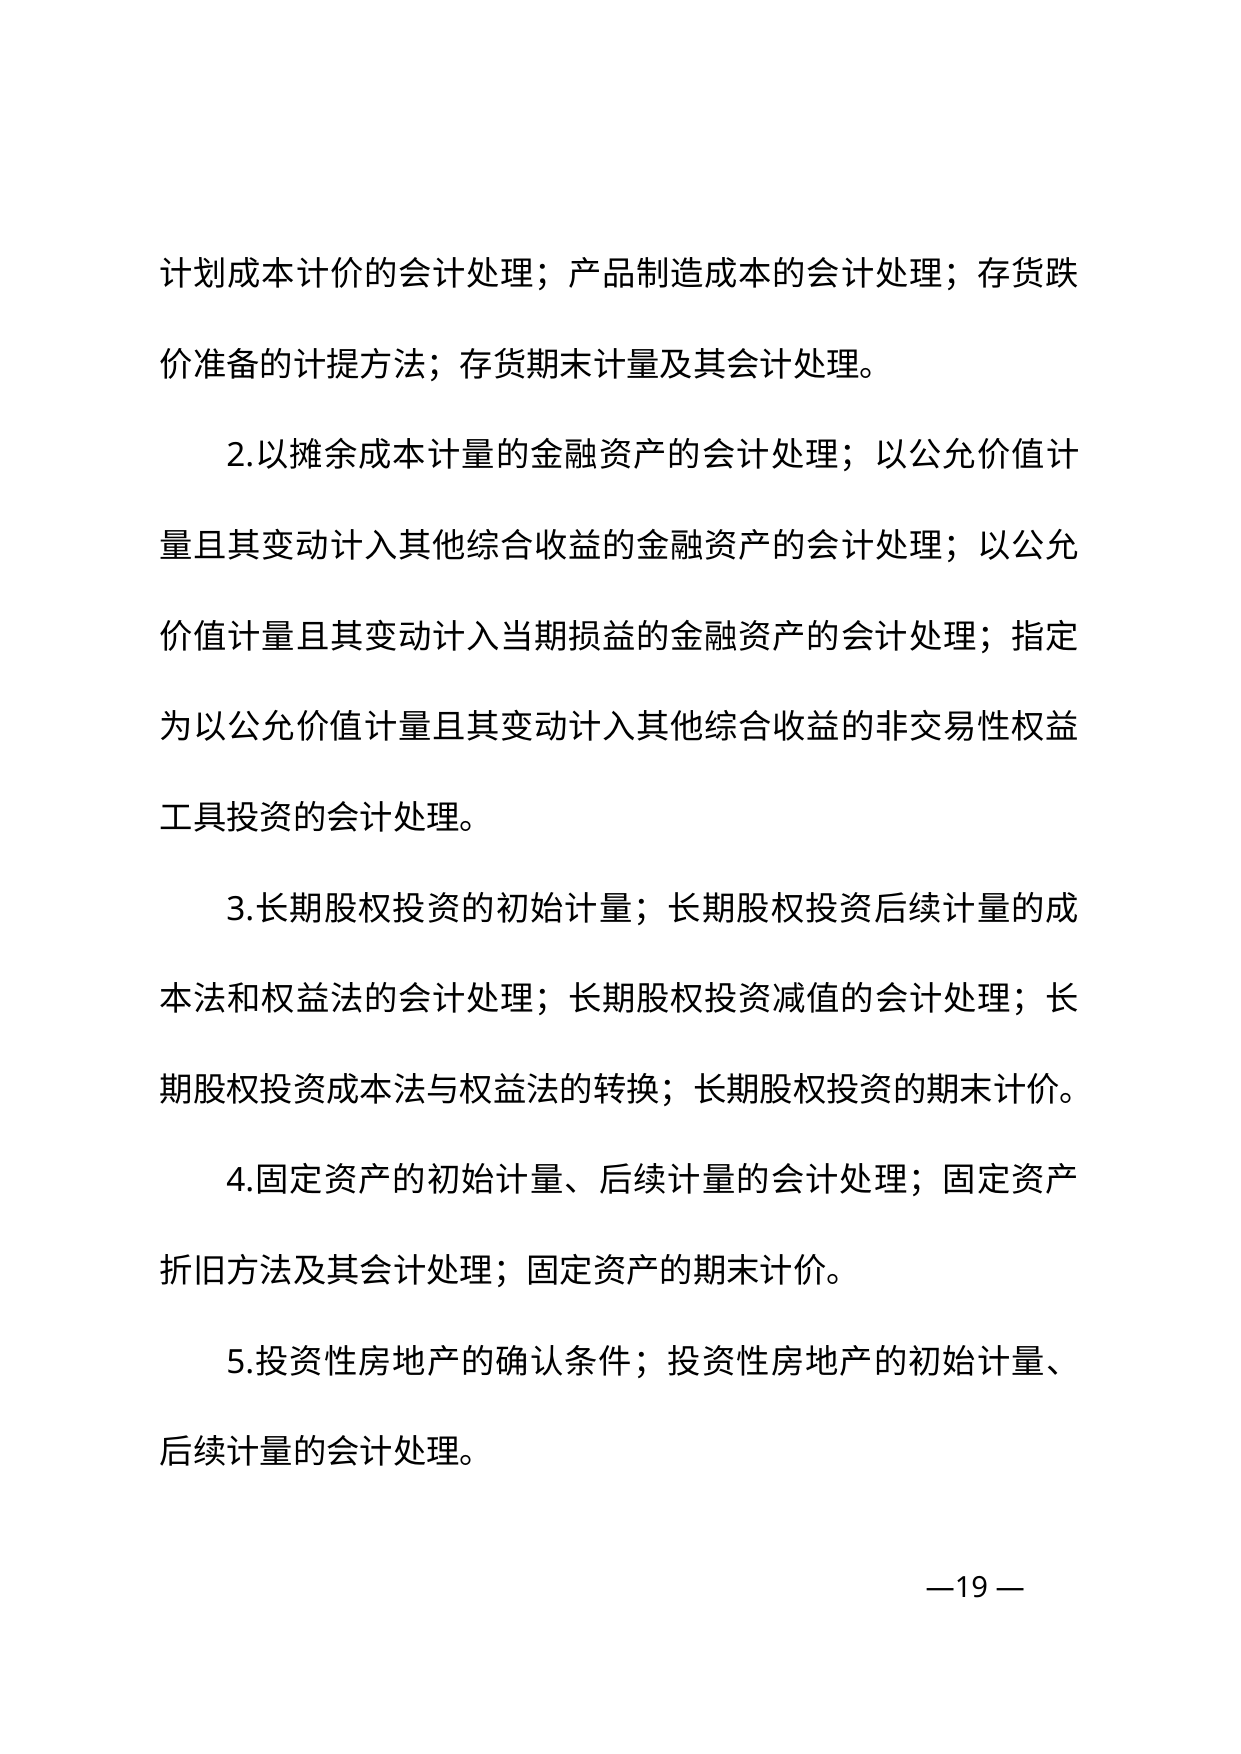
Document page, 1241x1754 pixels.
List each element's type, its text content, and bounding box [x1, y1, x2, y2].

text 3.长期股权投资的初始计量；长期股权投资后续计量的成本法和权益法的会计处理；长期股权投资减值的会计处理；长期股权投资成本法与权益法的转换；长期股权投资的期末计价。 [159, 860, 1081, 1132]
text 5.投资性房地产的确认条件；投资性房地产的初始计量、后续计量的会计处理。 [159, 1313, 1081, 1494]
text 2.以摊余成本计量的金融资产的会计处理；以公允价值计量且其变动计入其他综合收益的金融资产的会计处理；以公允价值计量且其变动计入当期损益的金融资产的会计处理；指定为以公允价值计量且其变动计入其他综合收益的非交易性权益工具投资的会计处理。 [159, 407, 1081, 860]
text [159, 226, 1081, 407]
text 4.固定资产的初始计量、后续计量的会计处理；固定资产折旧方法及其会计处理；固定资产的期末计价。 [159, 1132, 1081, 1313]
